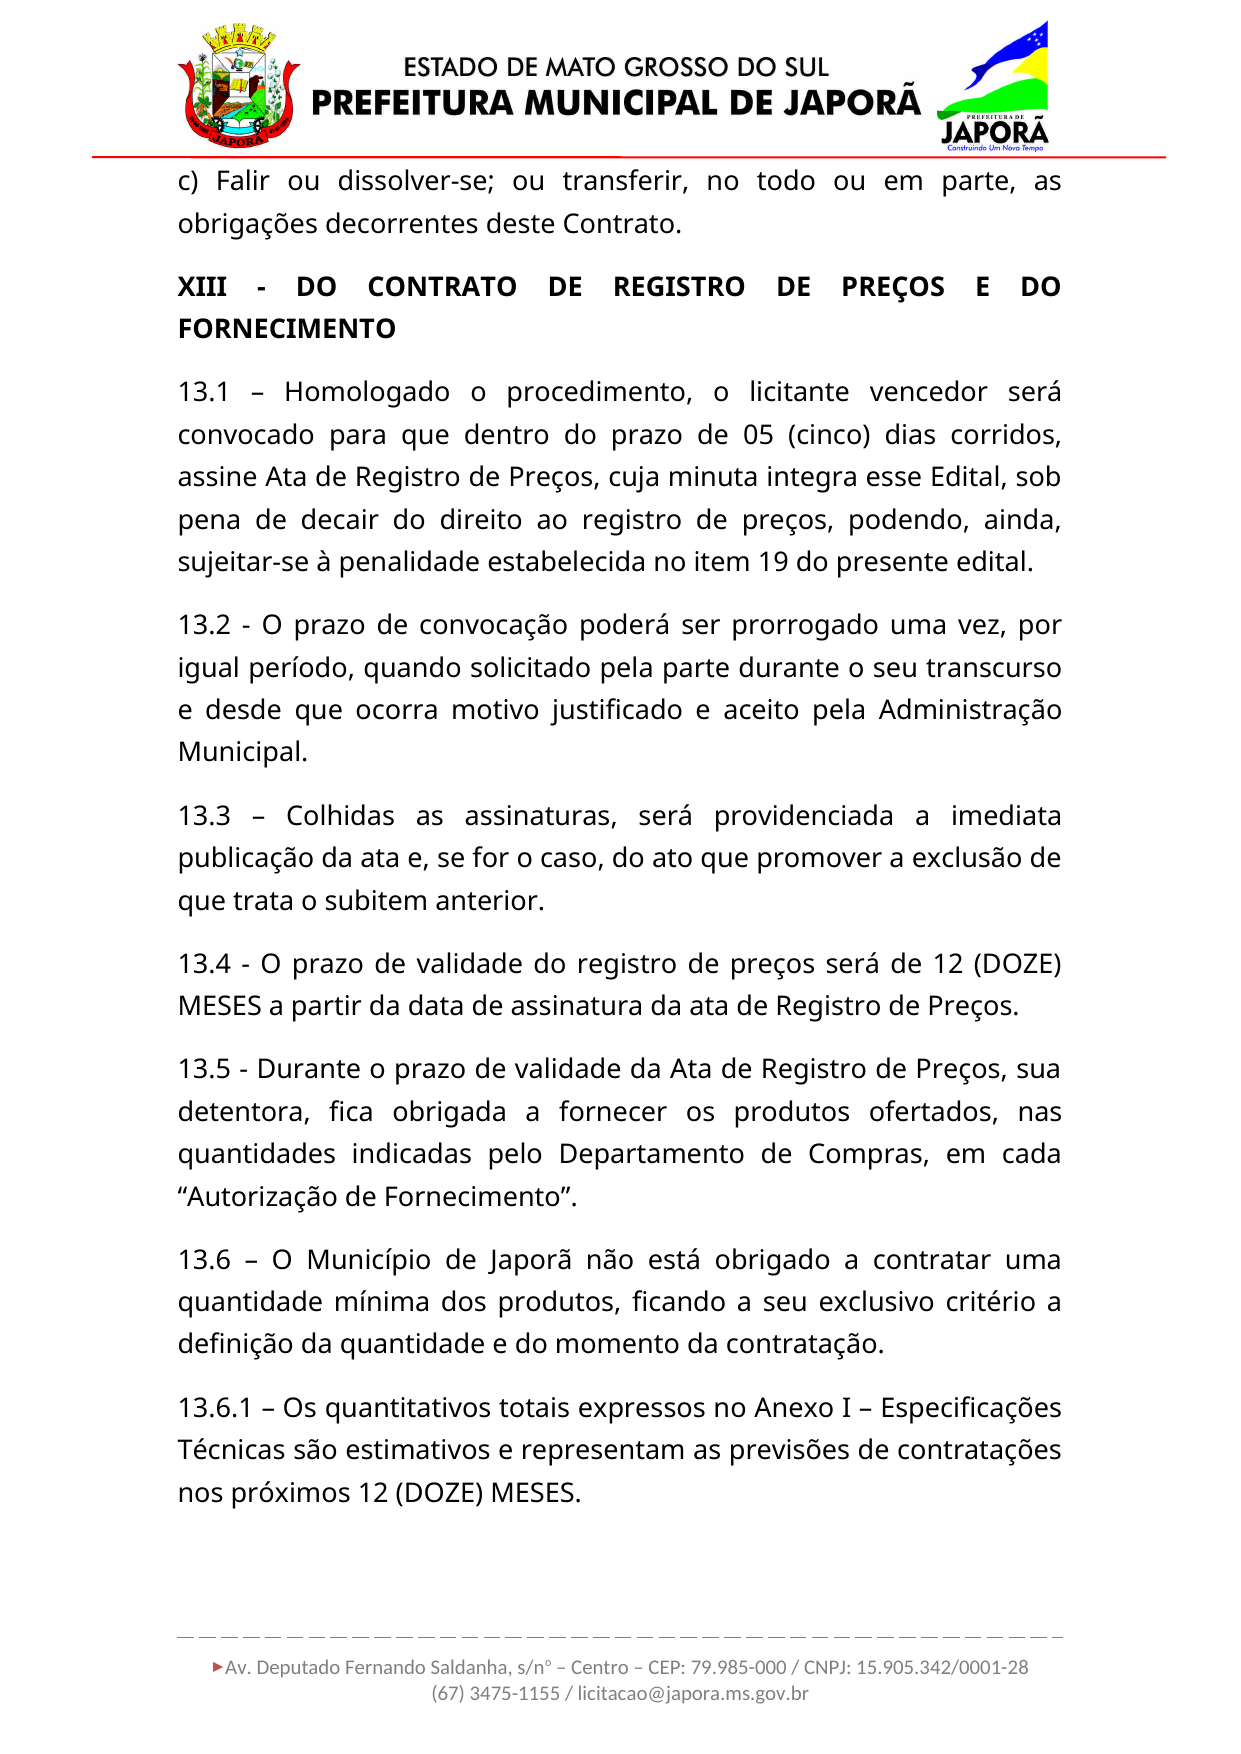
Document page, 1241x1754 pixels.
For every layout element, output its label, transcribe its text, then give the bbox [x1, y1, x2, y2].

text 13.1 – Homologado o procedimento, o licitante vencedor será convocado para que dentro do prazo de 05 (cinco) dias corridos, assine Ata de Registro de Preços, cuja minuta integra esse Edital, sob pena de decair do direito ao registro de preços, podendo, ainda, sujeitar-se à penalidade estabelecida no item 19 do presente edital. [177, 373, 1063, 579]
text 13.6 – O Município de Japorã não está obrigado a contratar uma quantidade mínima dos produtos, ficando a seu exclusivo critério a definição da quantidade e do momento da contratação. [177, 1240, 1063, 1362]
text 13.5 - Durante o prazo de validade da Ata de Registro de Preços, sua detentora, fica obrigada a fornecer os produtos ofertados, nas quantidades indicadas pelo Departamento de Compras, em cada “Autorização de Fornecimento”. [177, 1050, 1063, 1214]
text c) Falir ou dissolver-se; ou transferir, no todo ou em parte, as obrigações decorrentes deste Contrato. [177, 162, 1063, 241]
text 13.4 - O prazo de validade do registro de preços será de 12 (DOZE) MESES a partir da data de assinatura da ata de Registro de Preços. [177, 944, 1063, 1023]
text XIII - DO CONTRATO DE REGISTRO DE PREÇOS E DO FORNECIMENTO [177, 267, 1063, 347]
text 13.6.1 – Os quantitativos totais expressos no Anexo I – Especificações Técnicas são estimativos e representam as previsões de contratações nos próximos 12 (DOZE) MESES. [177, 1388, 1063, 1510]
picture [177, 20, 1049, 152]
text 13.3 – Colhidas as assinaturas, será providenciada a imediata publicação da ata e, se for o caso, do ato que promover a exclusão de que trata o subitem anterior. [177, 796, 1063, 918]
text 13.2 - O prazo de convocação poderá ser prorrogado uma vez, por igual período, quando solicitado pela parte durante o seu transcurso e desde que ocorra motivo justificado e aceito pela Administração Municipal. [177, 606, 1063, 770]
